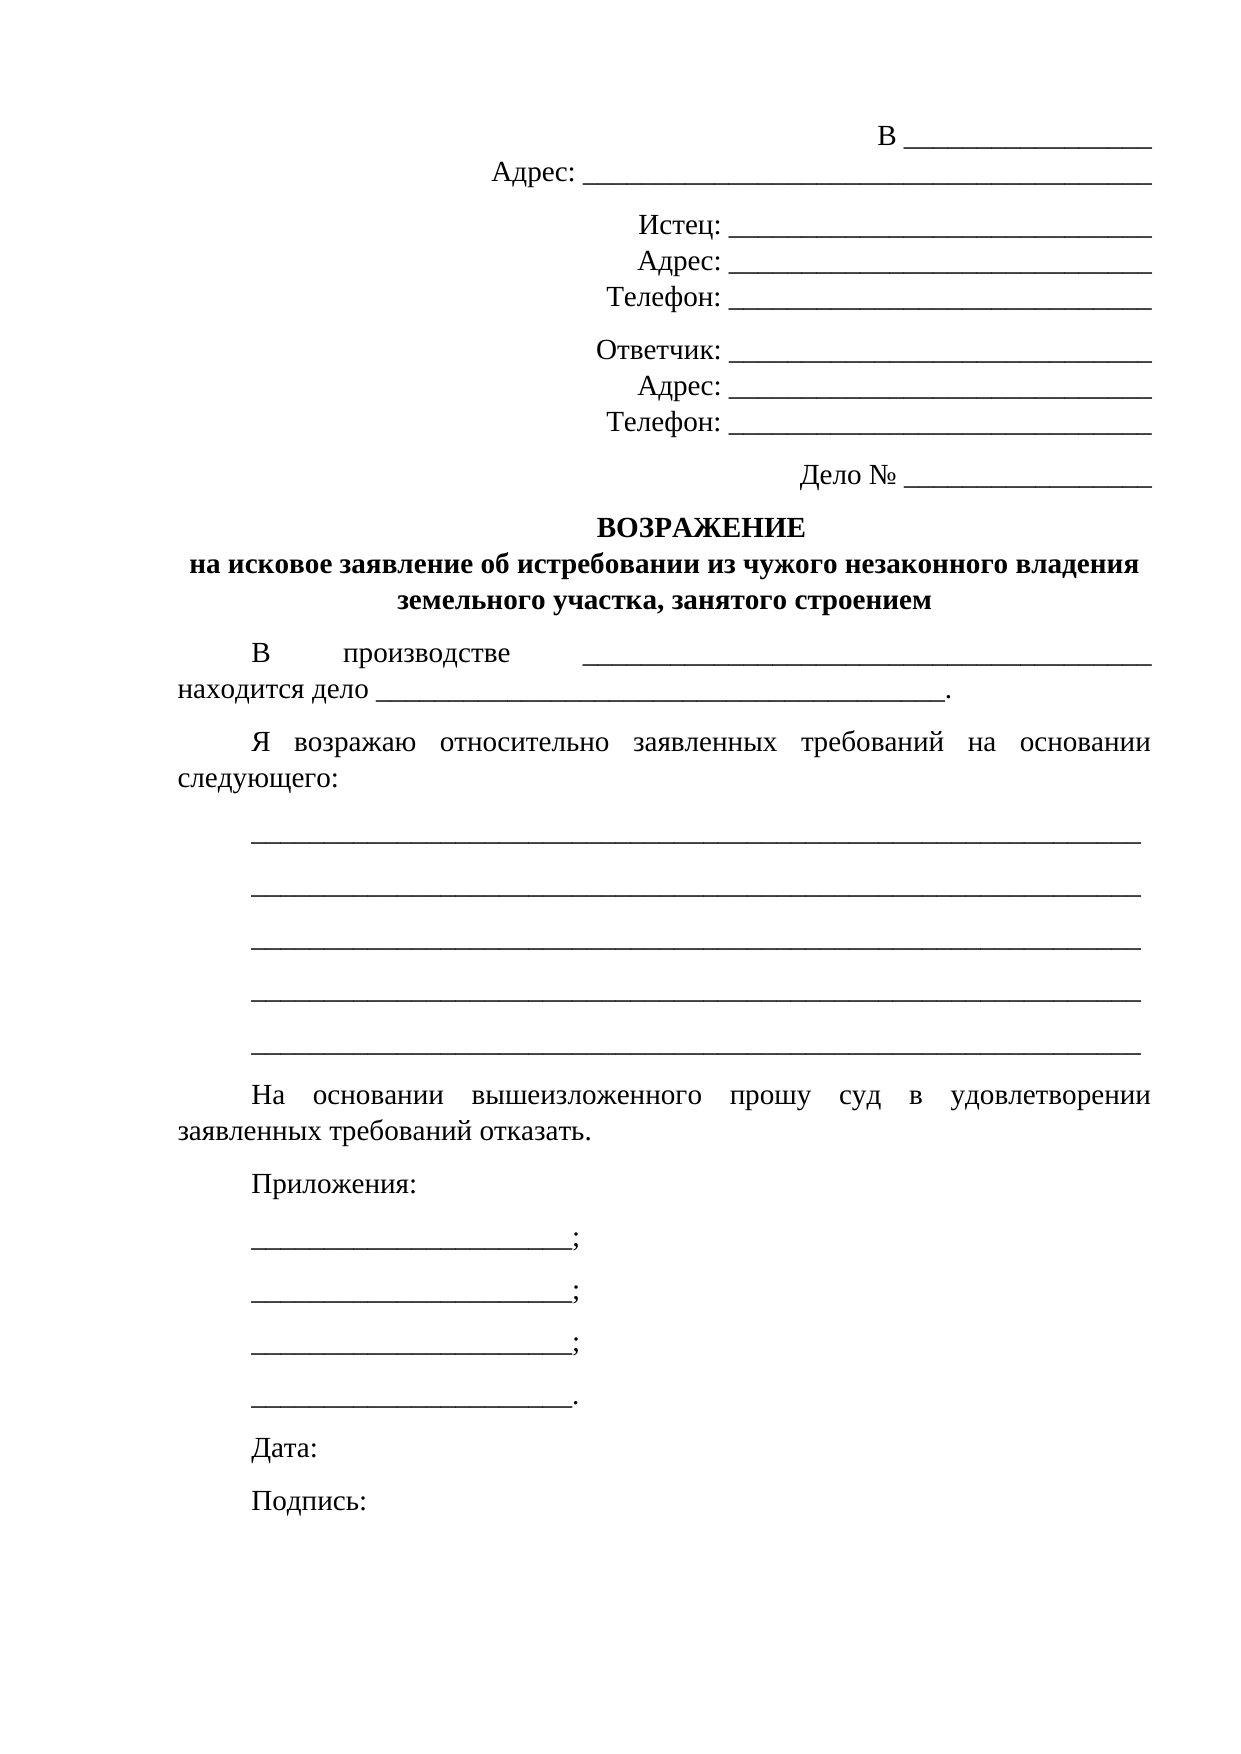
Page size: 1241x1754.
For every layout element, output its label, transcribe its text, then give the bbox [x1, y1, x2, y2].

text ВОЗРАЖЕНИЕ на исковое заявление об истребовании из чужого незаконного владения земельного участка, занятого строением [177, 510, 1152, 616]
text Подпись: [177, 1483, 1152, 1517]
text ______________________; [177, 1272, 1152, 1305]
text Я возражаю относительно заявленных требований на основании следующего: [177, 724, 1152, 794]
text Ответчик: _____________________________ Адрес: _____________________________ Телефон: _____________________________ [177, 332, 1152, 438]
text Дата: [177, 1430, 1152, 1464]
text На основании вышеизложенного прошу суд в удовлетворении заявленных требований отказать. [177, 1077, 1152, 1147]
text Дело № _________________ [177, 457, 1152, 491]
text В производстве _______________________________________ находится дело _______________________________________. [177, 635, 1152, 705]
text ______________________; [177, 1219, 1152, 1252]
text ______________________; [177, 1324, 1152, 1358]
text Истец: _____________________________ Адрес: _____________________________ Телефон: _____________________________ [177, 207, 1152, 313]
text _____________________________________________________________ [177, 813, 1152, 847]
text _____________________________________________________________ [177, 972, 1152, 1005]
text _____________________________________________________________ [177, 1024, 1152, 1058]
text _____________________________________________________________ [177, 866, 1152, 899]
text _____________________________________________________________ [177, 919, 1152, 952]
text Приложения: [177, 1166, 1152, 1200]
text В _________________ Адрес: _______________________________________ [177, 118, 1152, 188]
text ______________________. [177, 1377, 1152, 1411]
